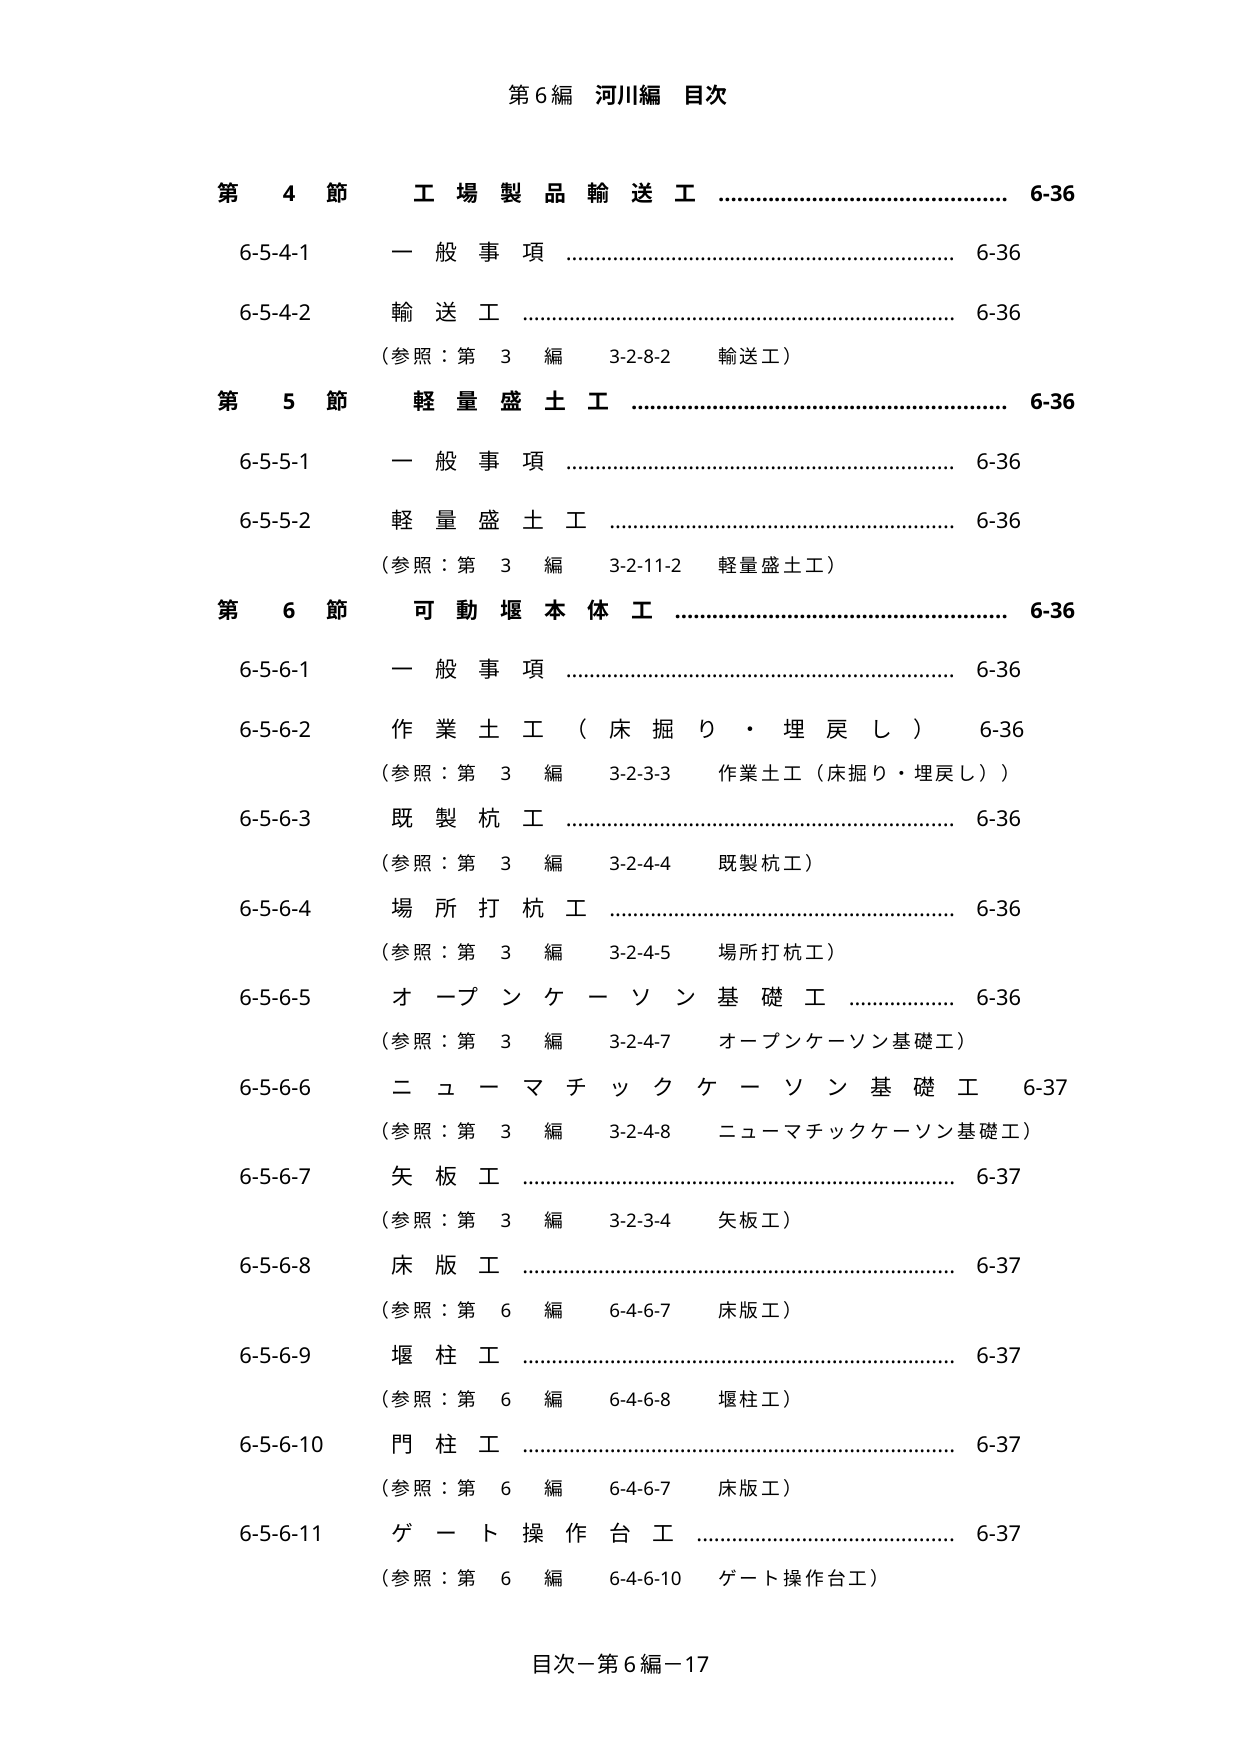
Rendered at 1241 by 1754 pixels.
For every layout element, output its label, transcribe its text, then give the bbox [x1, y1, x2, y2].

text 6-5-5-1 一般事項 6-36 [218, 430, 1088, 490]
text （参照：第3編 3-2-11-2 軽量盛土工） [348, 549, 1088, 579]
text 6-5-6-8 床版工 6-37 [218, 1234, 1088, 1294]
text （参照：第3編 3-2-8-2 輸送工） [348, 341, 1088, 371]
text 6-5-6-5 オープンケーソン基礎工 6-36 [218, 966, 1088, 1026]
text （参照：第6編 6-4-6-7 床版工） [348, 1473, 1088, 1503]
text 6-5-6-9 堰柱工 6-37 [218, 1324, 1088, 1383]
text 第6節 可動堰本体工 6-36 [196, 579, 1088, 639]
text 第5節 軽量盛土工 6-36 [196, 371, 1088, 430]
text （参照：第3編 3-2-4-8 ニューマチックケーソン基礎工） [348, 1115, 1088, 1145]
text 6-5-6-7 矢板工 6-37 [218, 1145, 1088, 1205]
text （参照：第6編 6-4-6-8 堰柱工） [348, 1383, 1088, 1413]
text 6-5-6-2 作業土工（床掘り・埋戻し） 6-36 [218, 698, 1088, 758]
text （参照：第3編 3-2-3-3 作業土工（床掘り・埋戻し）） [348, 758, 1088, 788]
text （参照：第3編 3-2-4-5 場所打杭工） [348, 937, 1088, 966]
text 6-5-6-6 ニューマチックケーソン基礎工 6-37 [218, 1056, 1088, 1115]
text 6-5-6-3 既製杭工 6-36 [218, 788, 1088, 847]
text 6-5-4-1 一般事項 6-36 [218, 222, 1088, 281]
text （参照：第6編 6-4-6-7 床版工） [348, 1294, 1088, 1324]
text 6-5-6-11 ゲート操作台工 6-37 [218, 1503, 1088, 1562]
text （参照：第3編 3-2-4-7 オープンケーソン基礎工） [348, 1026, 1088, 1056]
text （参照：第3編 3-2-3-4 矢板工） [348, 1205, 1088, 1234]
text 6-5-5-2 軽量盛土工 6-36 [218, 490, 1088, 549]
text 6-5-6-4 場所打杭工 6-36 [218, 877, 1088, 937]
text 6-5-4-2 輸送工 6-36 [218, 281, 1088, 341]
text （参照：第3編 3-2-4-4 既製杭工） [348, 847, 1088, 877]
text 6-5-6-1 一般事項 6-36 [218, 639, 1088, 698]
text （参照：第6編 6-4-6-10 ゲート操作台工） [348, 1562, 1088, 1592]
text 第4節 工場製品輸送工 6-36 [196, 162, 1088, 222]
text 6-5-6-10 門柱工 6-37 [218, 1413, 1088, 1473]
